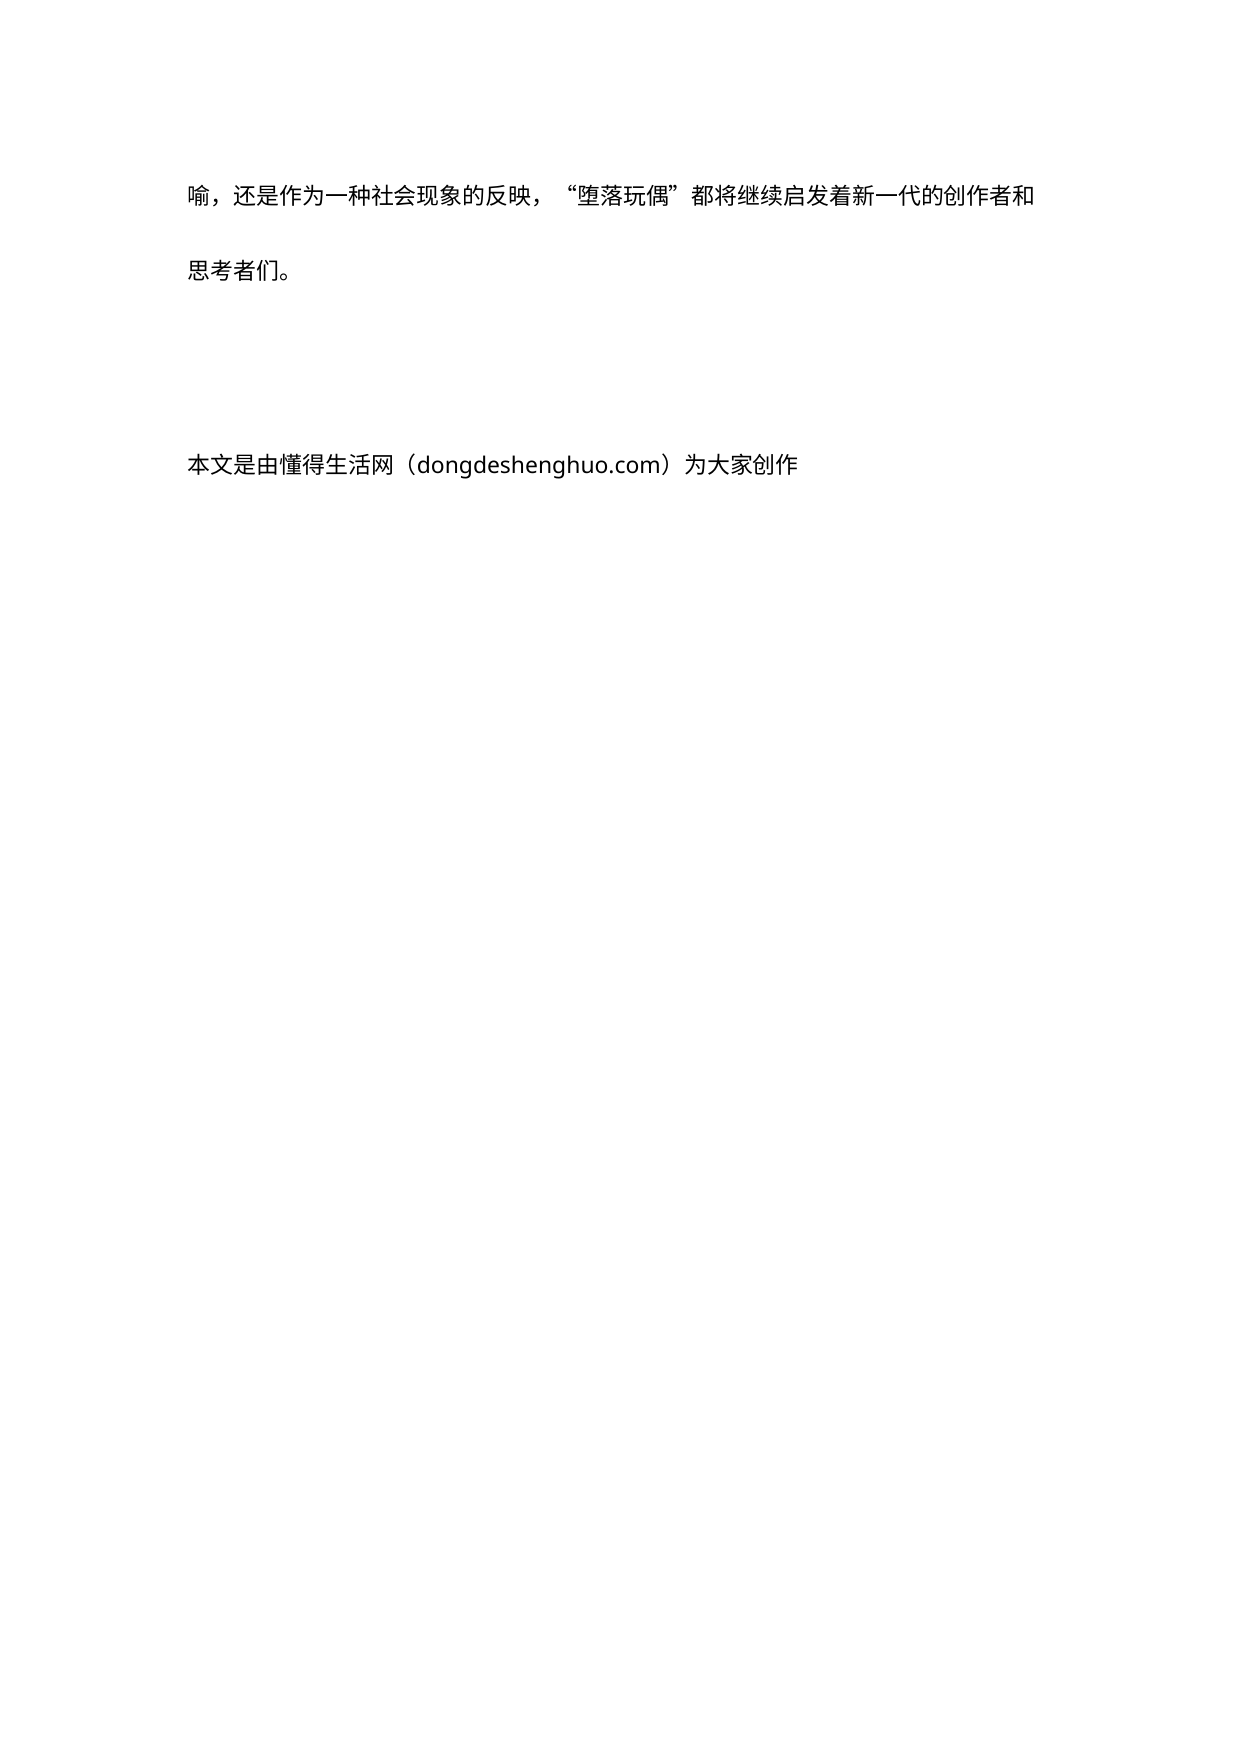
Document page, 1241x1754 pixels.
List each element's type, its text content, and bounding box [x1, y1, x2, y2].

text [187, 162, 1053, 302]
text 本文是由懂得生活网（dongdeshenghuo.com）为大家创作 [187, 431, 1053, 496]
